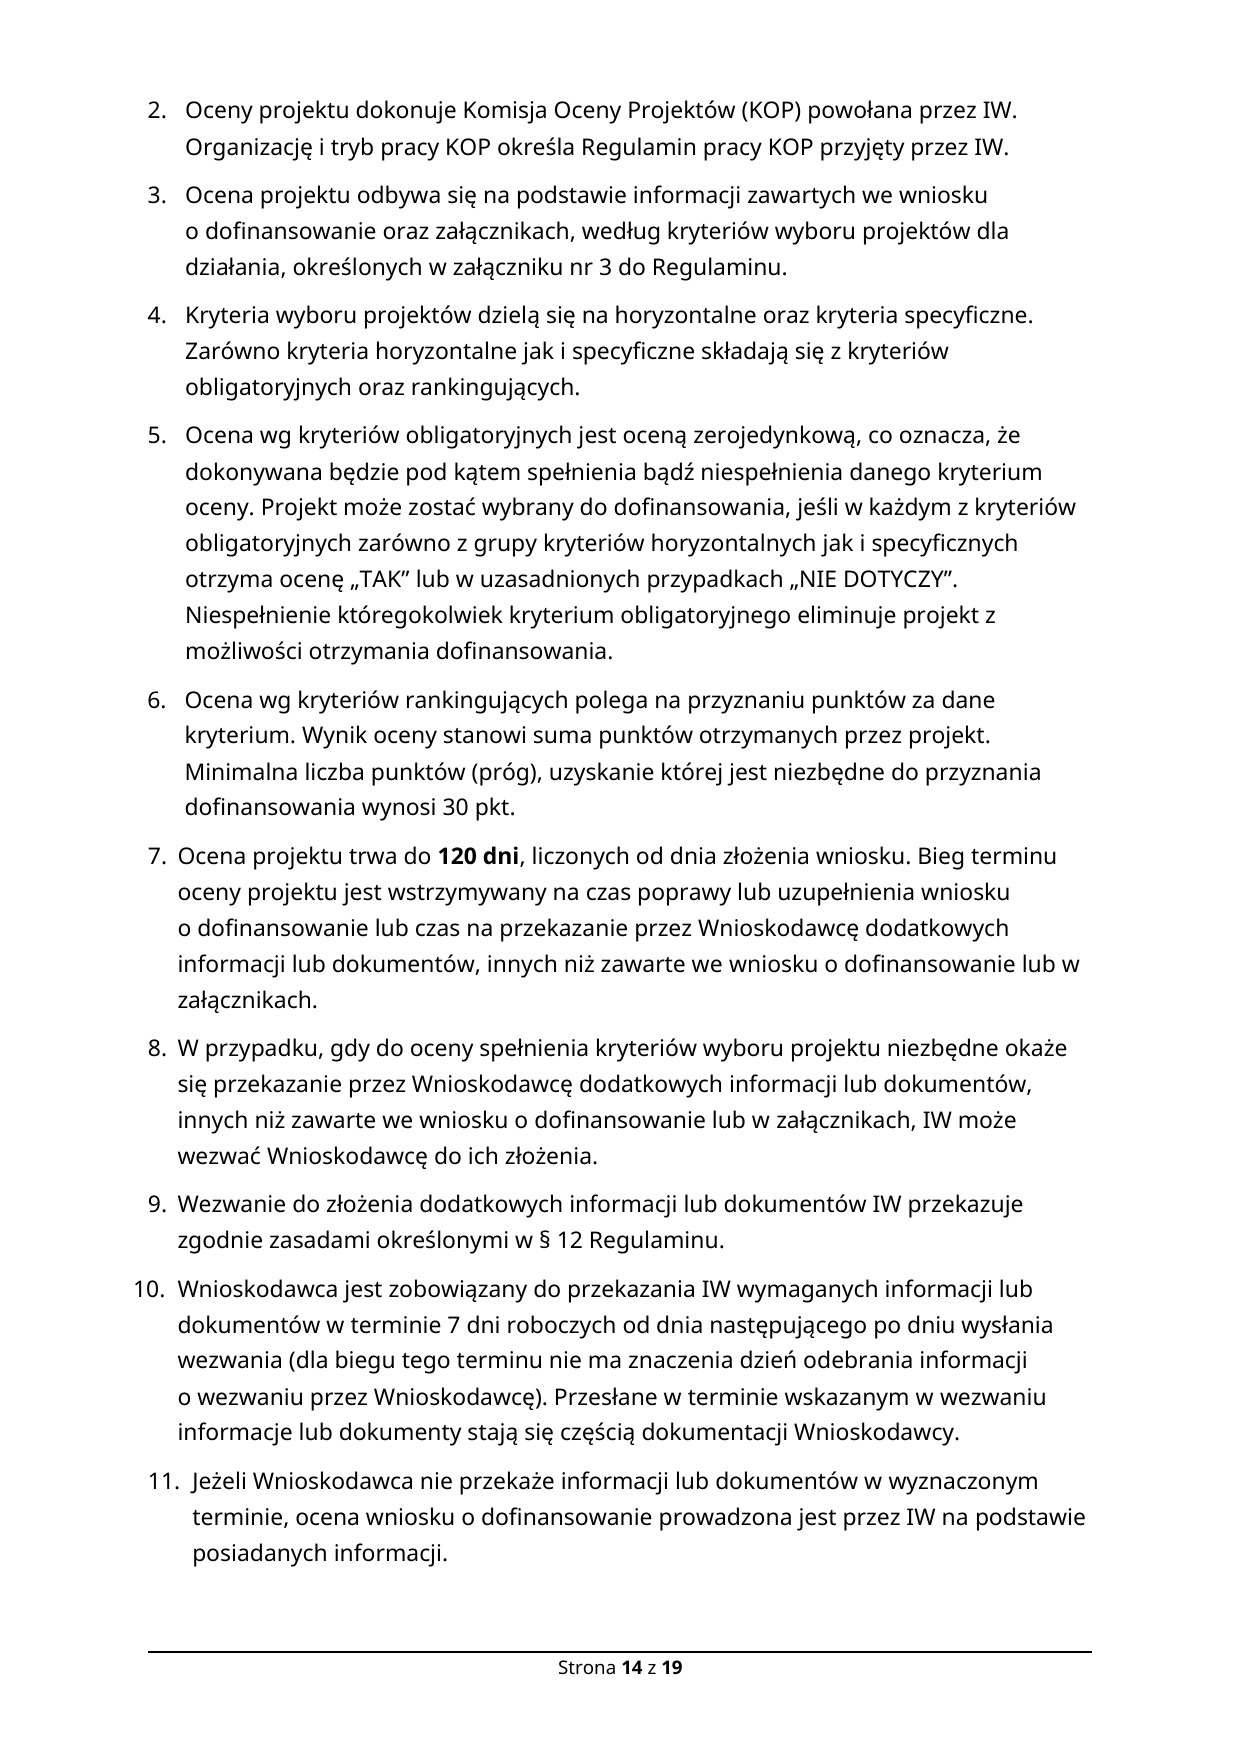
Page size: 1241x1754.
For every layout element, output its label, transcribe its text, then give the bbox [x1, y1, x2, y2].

list Oceny projektu dokonuje Komisja Oceny Projektów (KOP) powołana przez IW. Organizację i tryb pracy KOP określa Regulamin pracy KOP przyjęty przez IW. [147, 94, 1092, 162]
list Ocena projektu trwa do 120 dni, liczonych od dnia złożenia wniosku. Bieg terminu oceny projektu jest wstrzymywany na czas poprawy lub uzupełnienia wniosku o dofinansowanie lub czas na przekazanie przez Wnioskodawcę dodatkowych informacji lub dokumentów, innych niż zawarte we wniosku o dofinansowanie lub w załącznikach. [148, 840, 1092, 1015]
list Jeżeli Wnioskodawca nie przekaże informacji lub dokumentów w wyznaczonym terminie, ocena wniosku o dofinansowanie prowadzona jest przez IW na podstawie posiadanych informacji. [148, 1465, 1092, 1568]
list Ocena projektu odbywa się na podstawie informacji zawartych we wniosku o dofinansowanie oraz załącznikach, według kryteriów wyboru projektów dla działania, określonych w załączniku nr 3 do Regulaminu. [147, 179, 1092, 282]
list Wnioskodawca jest zobowiązany do przekazania IW wymaganych informacji lub dokumentów w terminie 7 dni roboczych od dnia następującego po dniu wysłania wezwania (dla biegu tego terminu nie ma znaczenia dzień odebrania informacji o wezwaniu przez Wnioskodawcę). Przesłane w terminie wskazanym w wezwaniu informacje lub dokumenty stają się częścią dokumentacji Wnioskodawcy. [133, 1273, 1092, 1448]
list W przypadku, gdy do oceny spełnienia kryteriów wyboru projektu niezbędne okaże się przekazanie przez Wnioskodawcę dodatkowych informacji lub dokumentów, innych niż zawarte we wniosku o dofinansowanie lub w załącznikach, IW może wezwać Wnioskodawcę do ich złożenia. [148, 1032, 1092, 1171]
list Kryteria wyboru projektów dzielą się na horyzontalne oraz kryteria specyficzne. Zarówno kryteria horyzontalne jak i specyficzne składają się z kryteriów obligatoryjnych oraz rankingujących. [147, 299, 1092, 402]
list Ocena wg kryteriów obligatoryjnych jest oceną zerojedynkową, co oznacza, że dokonywana będzie pod kątem spełnienia bądź niespełnienia danego kryterium oceny. Projekt może zostać wybrany do dofinansowania, jeśli w każdym z kryteriów obligatoryjnych zarówno z grupy kryteriów horyzontalnych jak i specyficznych otrzyma ocenę „TAK” lub w uzasadnionych przypadkach „NIE DOTYCZY”. Niespełnienie któregokolwiek kryterium obligatoryjnego eliminuje projekt z możliwości otrzymania dofinansowania. [147, 419, 1092, 666]
list Wezwanie do złożenia dodatkowych informacji lub dokumentów IW przekazuje zgodnie zasadami określonymi w § 12 Regulaminu. [148, 1188, 1092, 1255]
list Ocena wg kryteriów rankingujących polega na przyznaniu punktów za dane kryterium. Wynik oceny stanowi suma punktów otrzymanych przez projekt. Minimalna liczba punktów (próg), uzyskanie której jest niezbędne do przyznania dofinansowania wynosi 30 pkt. [147, 683, 1092, 823]
